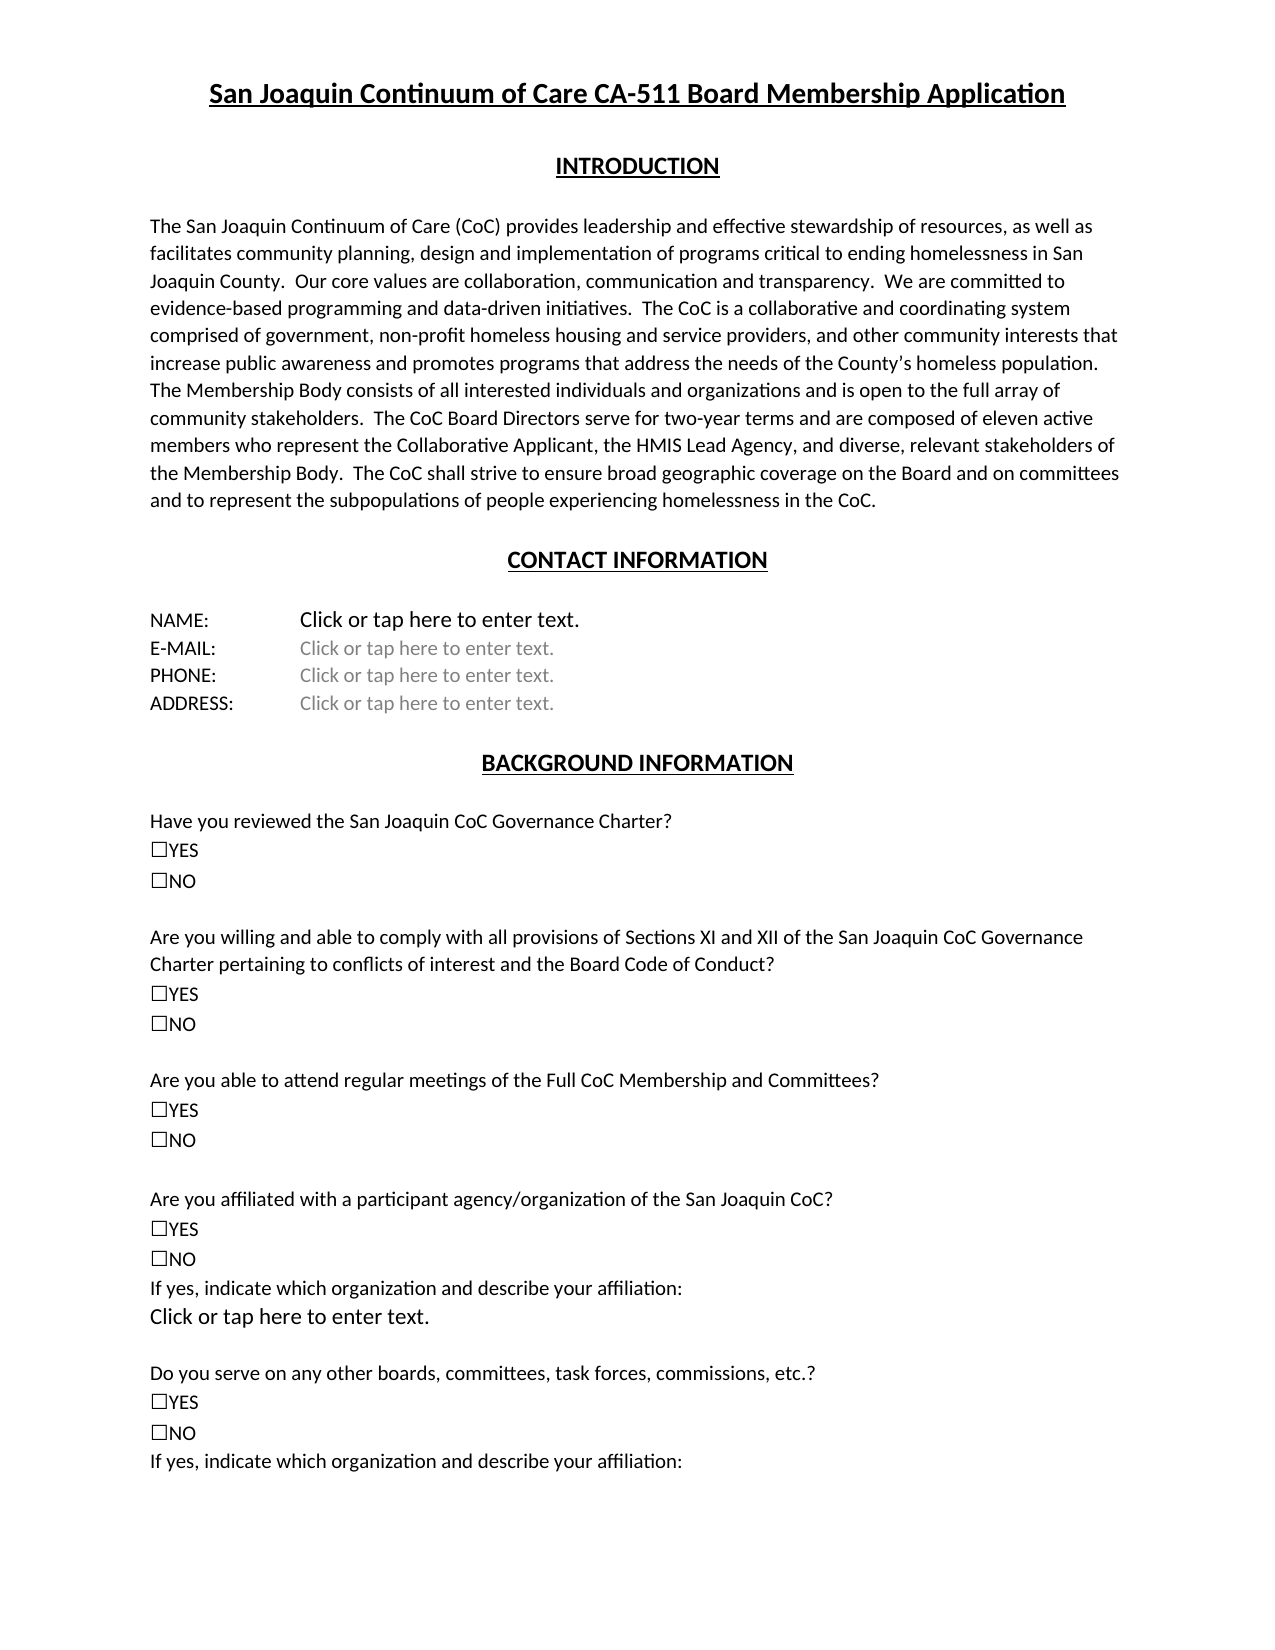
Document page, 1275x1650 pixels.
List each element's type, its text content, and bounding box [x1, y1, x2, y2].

text Do you serve on any other boards, committees, task forces, commissions, etc.? [150, 1360, 1125, 1385]
text INTRODUCTION [150, 150, 1125, 181]
text NO [150, 1418, 1125, 1446]
text E-MAIL: [150, 635, 1125, 661]
text YES [150, 1095, 1125, 1123]
text NO [150, 866, 1125, 894]
text If yes, indicate which organization and describe your affiliation: [150, 1275, 1125, 1300]
text Are you able to attend regular meetings of the Full CoC Membership and Committees? [150, 1067, 1125, 1093]
text NAME: [150, 605, 1125, 633]
text YES [150, 1387, 1125, 1416]
text BACKGROUND INFORMATION [150, 748, 1125, 778]
text Are you affiliated with a participant agency/organization of the San Joaquin CoC? [150, 1186, 1125, 1212]
text PHONE: [150, 663, 1125, 688]
text YES [150, 979, 1125, 1007]
text CONTACT INFORMATION [150, 545, 1125, 575]
text NO [150, 1244, 1125, 1273]
text ADDRESS: [150, 690, 1125, 715]
text YES [150, 835, 1125, 864]
text NO [150, 1125, 1125, 1154]
text If yes, indicate which organization and describe your affiliation: [150, 1448, 1125, 1474]
text NO [150, 1009, 1125, 1038]
text YES [150, 1214, 1125, 1242]
text The San Joaquin Continuum of Care (CoC) provides leadership and effective stewardship of resources, as well as facilitates community planning, design and implementation of programs critical to ending homelessness in San Joaquin County. Our core values are collaboration, communication and transparency. We are committed to evidence-based programming and data-driven initiatives. The CoC is a collaborative and coordinating system comprised of government, non-profit homeless housing and service providers, and other community interests that increase public awareness and promotes programs that address the needs of the County’s homeless population. The Membership Body consists of all interested individuals and organizations and is open to the full array of community stakeholders. The CoC Board Directors serve for two-year terms and are composed of eleven active members who represent the Collaborative Applicant, the HMIS Lead Agency, and diverse, relevant stakeholders of the Membership Body. The CoC shall strive to ensure broad geographic coverage on the Board and on committees and to represent the subpopulations of people experiencing homelessness in the CoC. [150, 213, 1125, 512]
text Have you reviewed the San Joaquin CoC Governance Charter? [150, 808, 1125, 833]
text Are you willing and able to comply with all provisions of Sections XI and XII of the San Joaquin CoC Governance Charter pertaining to conflicts of interest and the Board Code of Conduct? [150, 924, 1125, 977]
